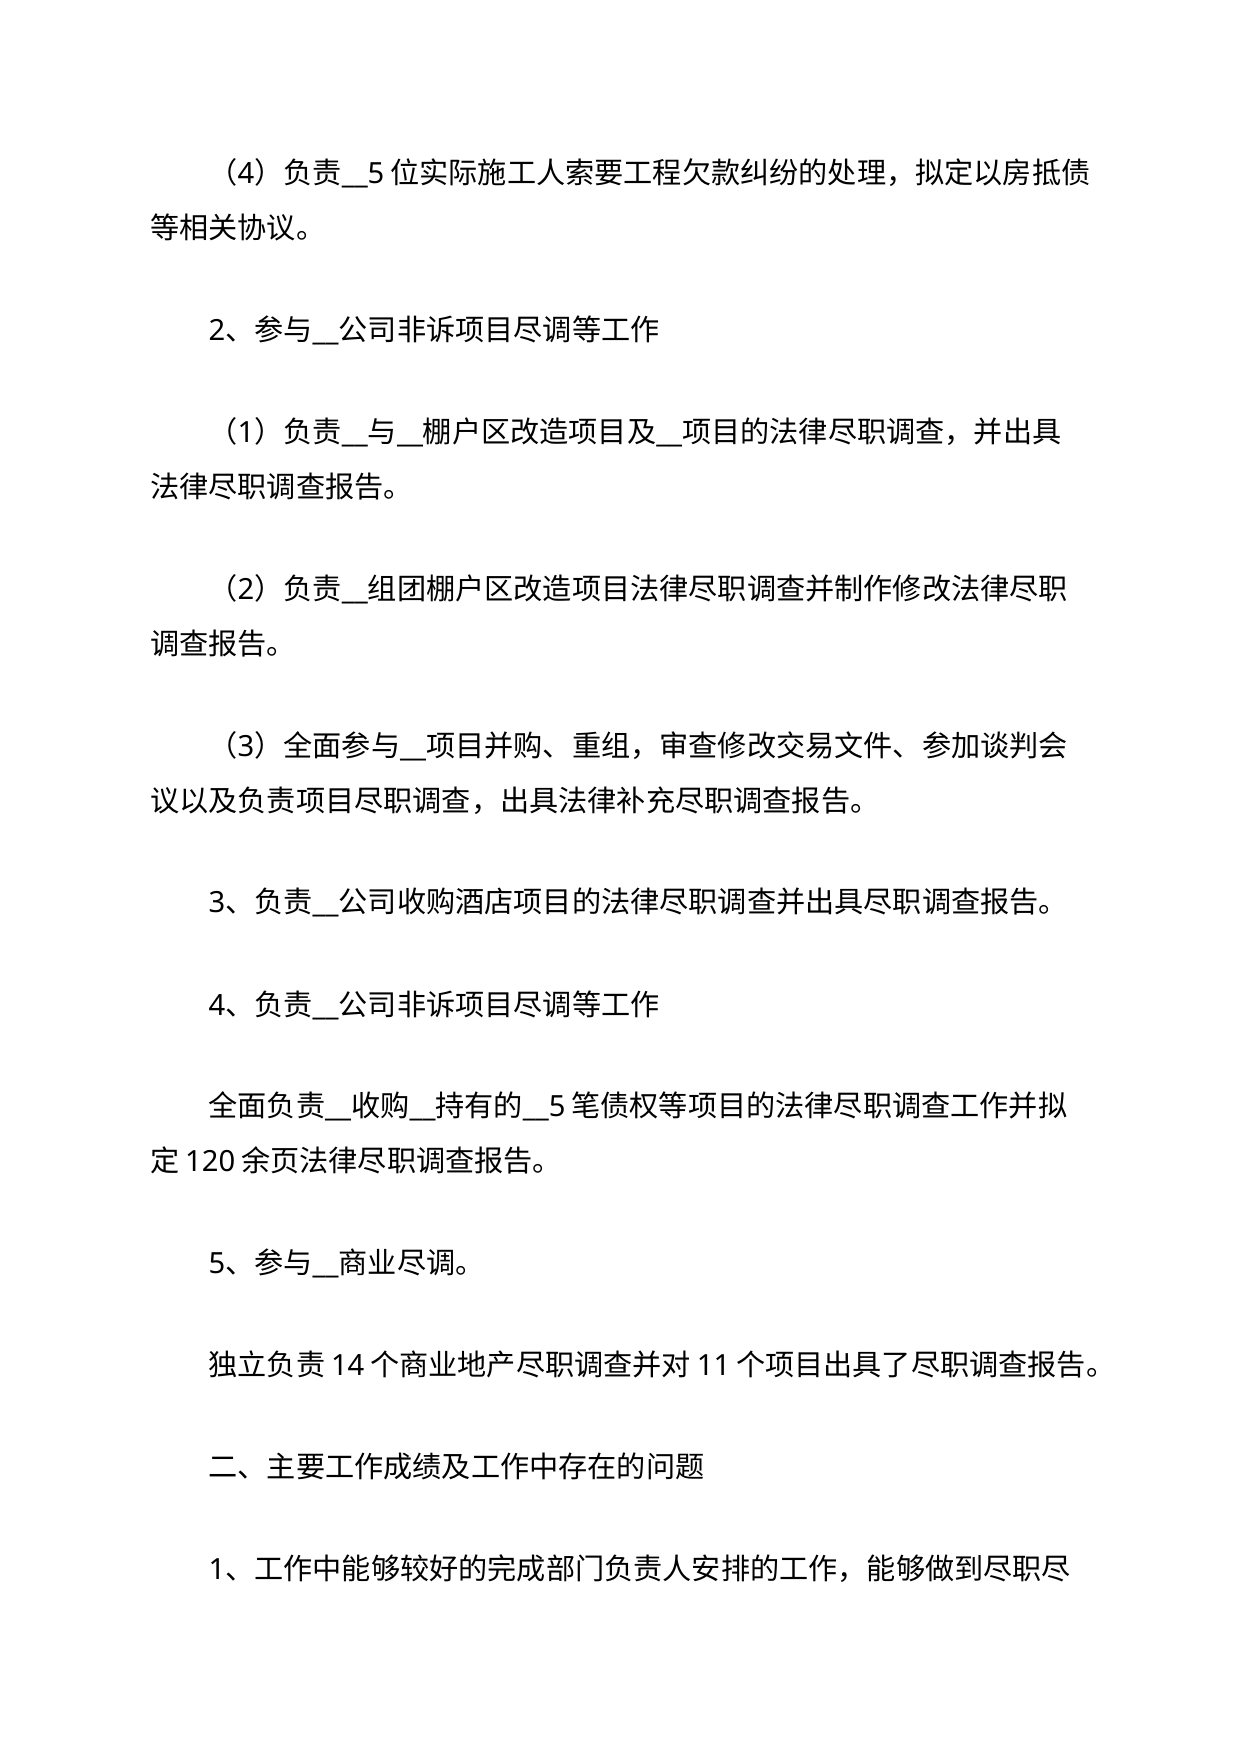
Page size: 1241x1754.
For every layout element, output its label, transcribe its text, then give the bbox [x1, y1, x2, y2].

text 5、参与__商业尽调。 [150, 1240, 1090, 1282]
text （3）全面参与__项目并购、重组，审查修改交易文件、参加谈判会议以及负责项目尽职调查，出具法律补充尽职调查报告。 [150, 722, 1090, 819]
text 2、参与__公司非诉项目尽调等工作 [150, 307, 1090, 349]
text （4）负责__5位实际施工人索要工程欠款纠纷的处理，拟定以房抵债等相关协议。 [150, 150, 1090, 247]
text 4、负责__公司非诉项目尽调等工作 [150, 981, 1090, 1023]
text 独立负责14个商业地产尽职调查并对11个项目出具了尽职调查报告。 [150, 1342, 1090, 1384]
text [150, 1546, 1090, 1588]
text 二、主要工作成绩及工作中存在的问题 [150, 1444, 1090, 1486]
text （2）负责__组团棚户区改造项目法律尽职调查并制作修改法律尽职调查报告。 [150, 566, 1090, 663]
text （1）负责__与__棚户区改造项目及__项目的法律尽职调查，并出具法律尽职调查报告。 [150, 409, 1090, 506]
text 3、负责__公司收购酒店项目的法律尽职调查并出具尽职调查报告。 [150, 879, 1090, 921]
text 全面负责__收购__持有的__5笔债权等项目的法律尽职调查工作并拟定120余页法律尽职调查报告。 [150, 1083, 1090, 1180]
